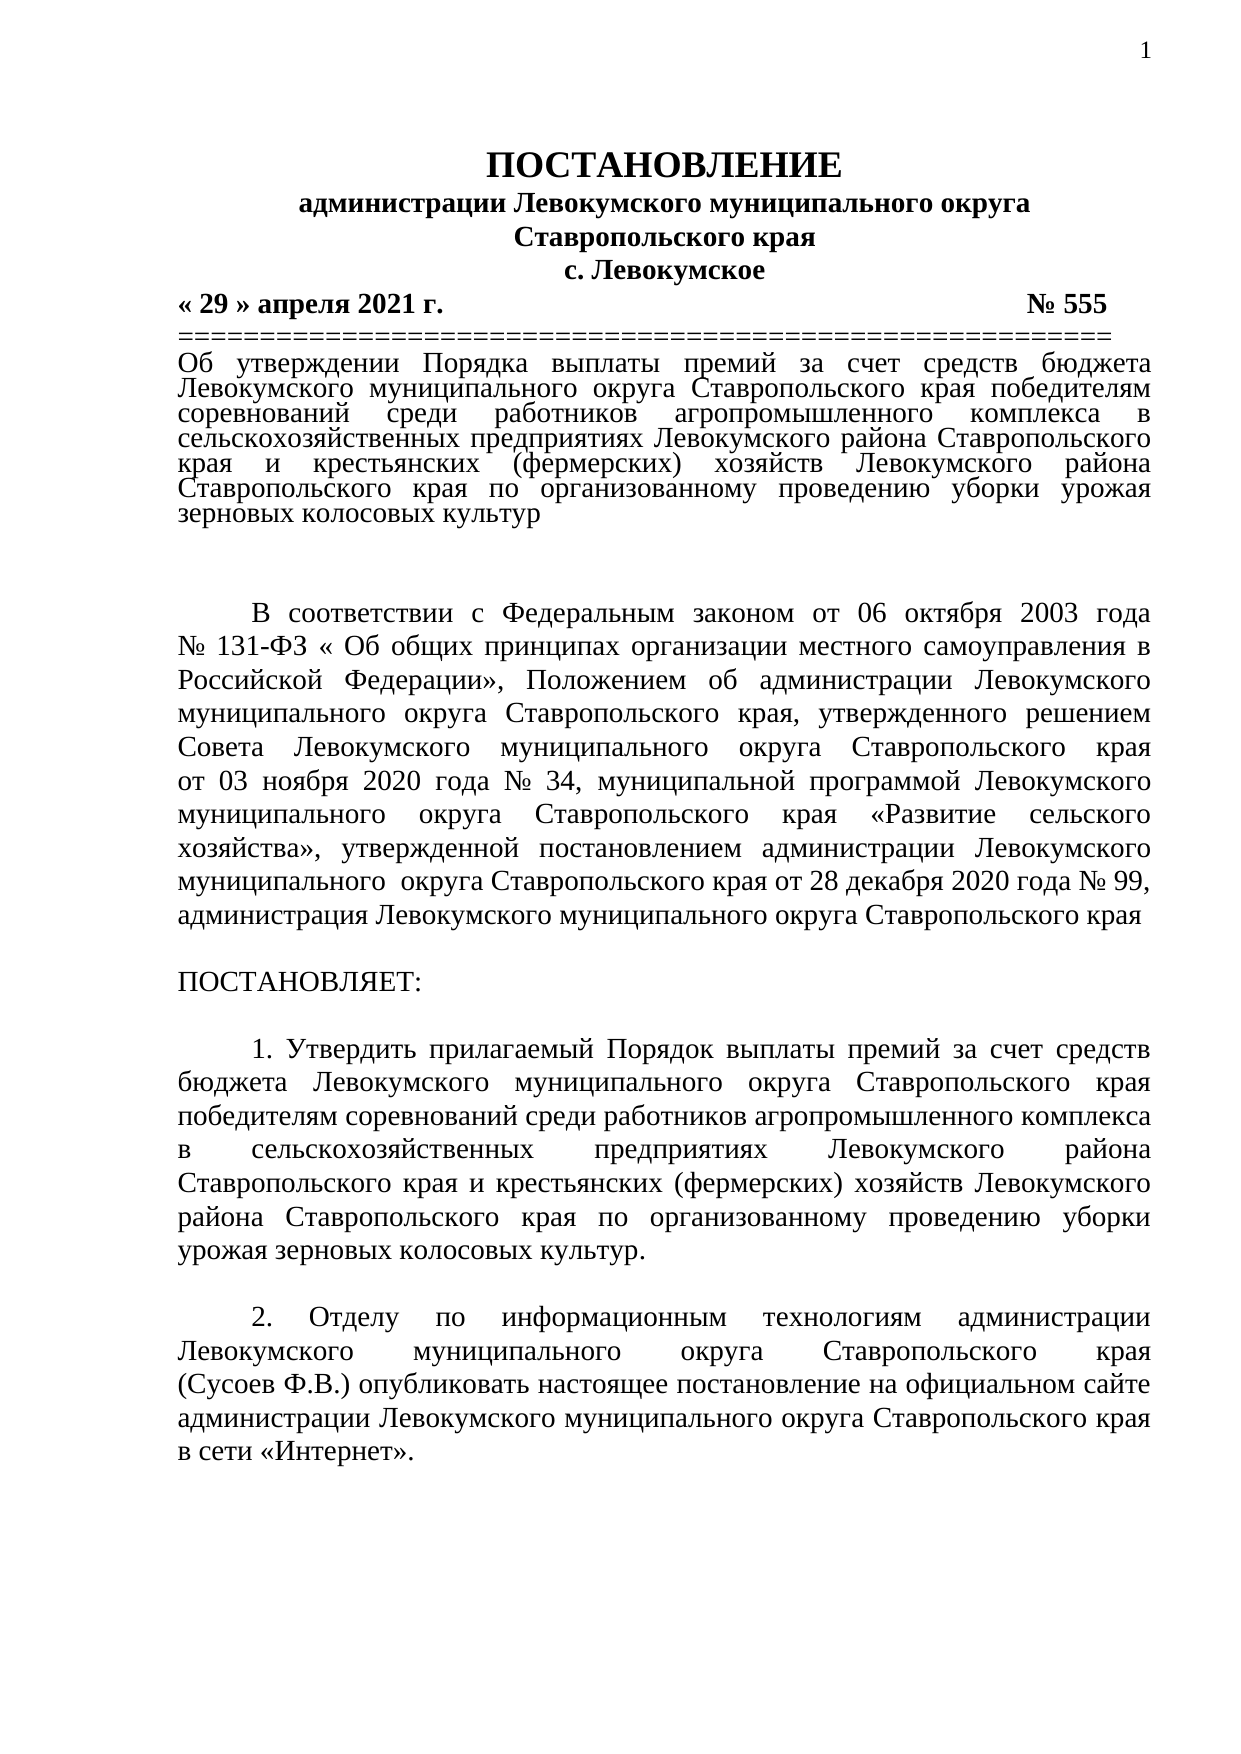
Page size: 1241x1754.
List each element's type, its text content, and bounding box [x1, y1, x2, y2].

text ПОСТАНОВЛЯЕТ: [177, 964, 1152, 997]
text ========================================================= [177, 319, 1152, 353]
text 2. Отделу по информационным технологиям администрации Левокумского муниципального округа Ставропольского края (Сусоев Ф.В.) опубликовать настоящее постановление на официальном сайте администрации Левокумского муниципального округа Ставропольского края в сети «Интернет». [177, 1299, 1152, 1467]
subtitle Об утверждении Порядка выплаты премий за счет средств бюджета Левокумского муниципального округа Ставропольского края победителям соревнований среди работников агропромышленного комплекса в сельскохозяйственных предприятиях Левокумского района Ставропольского края и крестьянских (фермерских) хозяйств Левокумского района Ставропольского края по организованному проведению уборки урожая зерновых колосовых культур [177, 353, 1152, 528]
text ПОСТАНОВЛЕНИЕ [177, 142, 1152, 185]
text Ставропольского края [177, 219, 1152, 252]
text с. Левокумское [177, 252, 1152, 286]
text 1. Утвердить прилагаемый Порядок выплаты премий за счет средств бюджета Левокумского муниципального округа Ставропольского края победителям соревнований среди работников агропромышленного комплекса в сельскохозяйственных предприятиях Левокумского района Ставропольского края и крестьянских (фермерских) хозяйств Левокумского района Ставропольского края по организованному проведению уборки урожая зерновых колосовых культур. [177, 1031, 1152, 1266]
text В соответствии с Федеральным законом от 06 октября 2003 года № 131-ФЗ « Об общих принципах организации местного самоуправления в Российской Федерации», Положением об администрации Левокумского муниципального округа Ставропольского края, утвержденного решением Совета Левокумского муниципального округа Ставропольского края от 03 ноября 2020 года № 34, муниципальной программой Левокумского муниципального округа Ставропольского края «Развитие сельского хозяйства», утвержденной постановлением администрации Левокумского муниципального округа Ставропольского края от 28 декабря 2020 года № 99, администрация Левокумского муниципального округа Ставропольского края [177, 595, 1152, 930]
text « 29 » апреля 2021 г. № 555 [177, 286, 1152, 319]
text администрации Левокумского муниципального округа [177, 185, 1152, 219]
